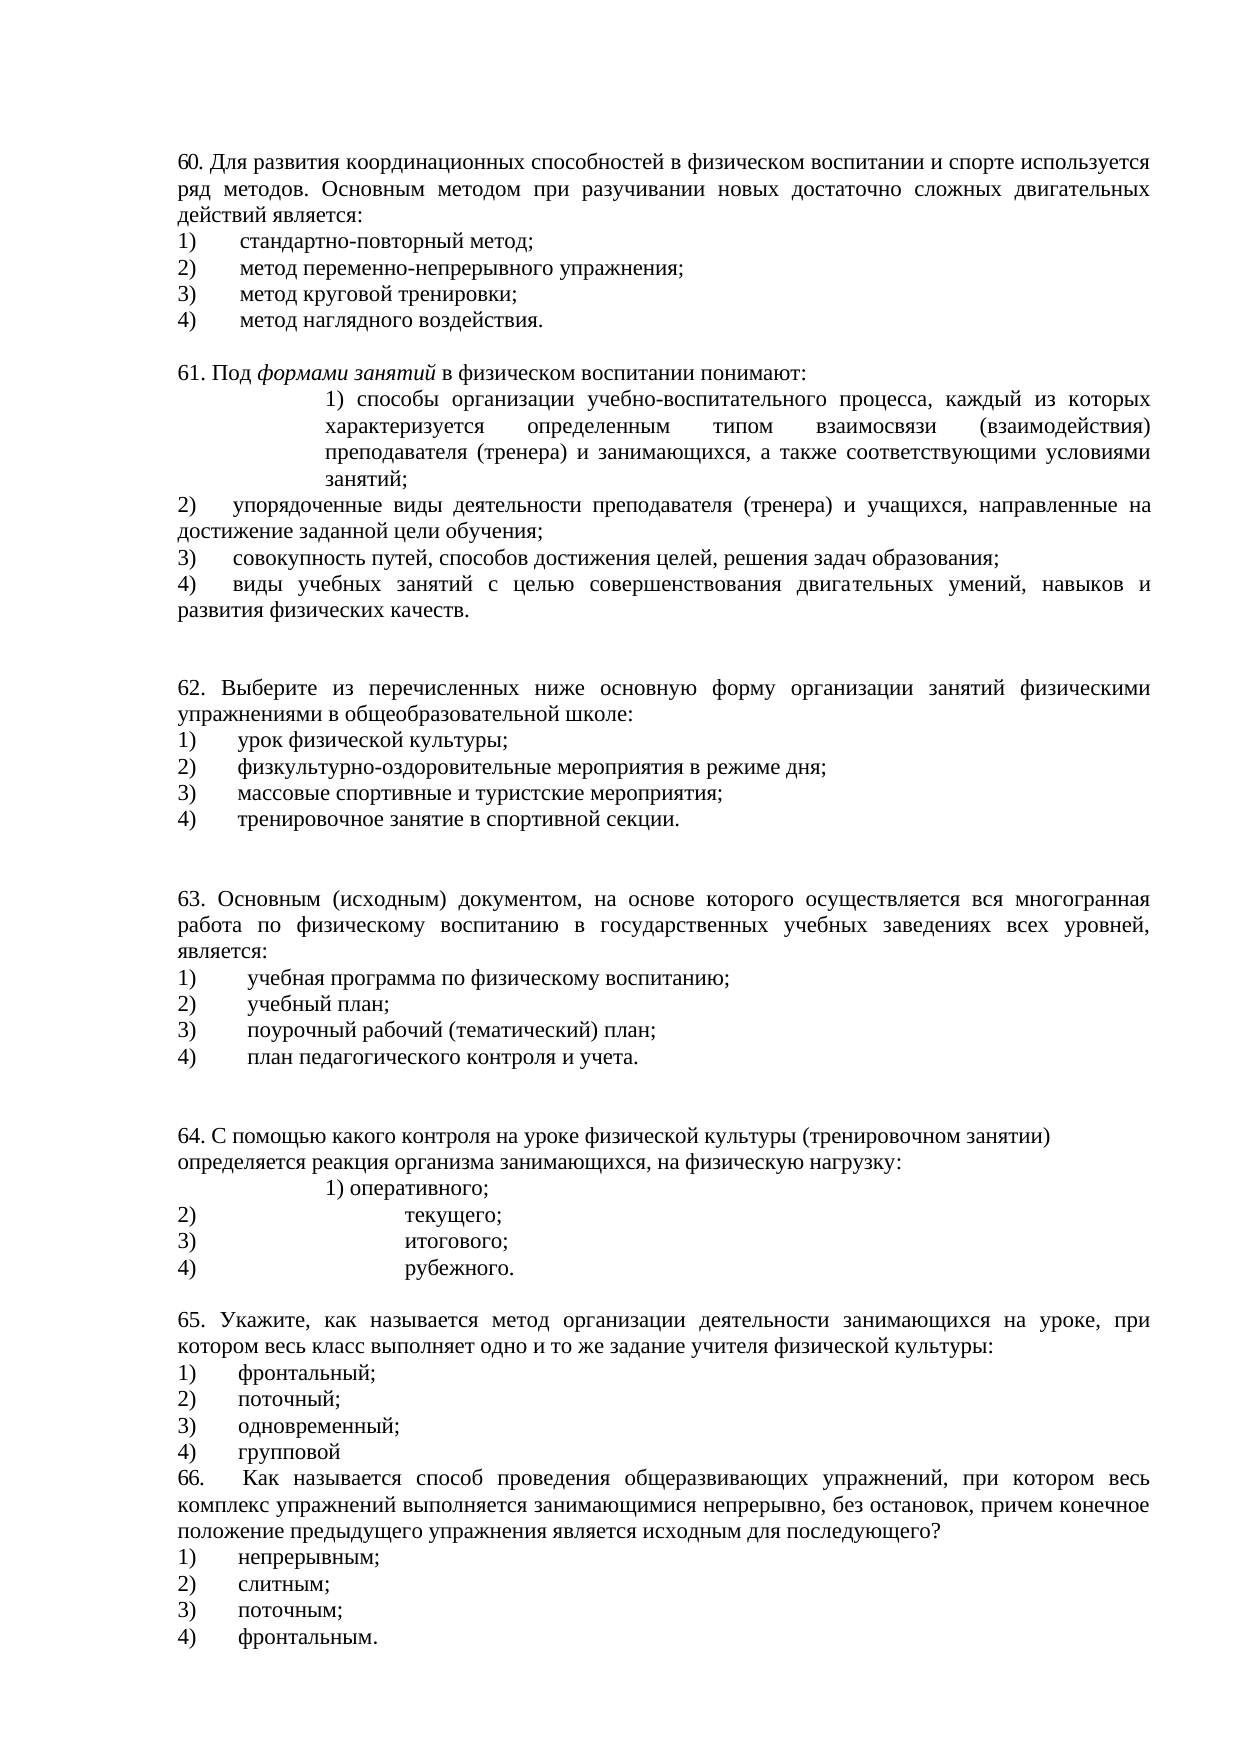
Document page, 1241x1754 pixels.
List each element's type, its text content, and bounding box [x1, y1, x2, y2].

list массовые спортивные и туристские мероприятия; [177, 779, 1152, 806]
list фронтальным. [177, 1622, 1152, 1651]
text 62. Выберите из перечисленных ниже основную форму организации занятий физическими упражнениями в общеобразовательной школе: [177, 674, 1152, 726]
list урок физической культуры; [177, 726, 1152, 753]
list упорядоченные виды деятельности преподавателя (тренера) и учащихся, направленные на достижение заданной цели обучения; [177, 491, 1152, 544]
list физкультурно-оздоровительные мероприятия в режиме дня; [177, 753, 1152, 779]
list виды учебных занятий с целью совершенствования двигательных умений, навыков и развития физических качеств. [177, 570, 1152, 623]
list учебный план; [177, 990, 1152, 1016]
list поточным; [177, 1596, 1152, 1622]
list план педагогического контроля и учета. [177, 1043, 1152, 1069]
list стандартно-повторный метод; [177, 227, 1152, 254]
list слитным; [177, 1570, 1152, 1596]
list итогового; [177, 1227, 1152, 1253]
list тренировочное занятие в спортивной секции. [177, 806, 1152, 832]
list одновременный; [177, 1412, 1152, 1438]
text 65. Укажите, как называется метод организации деятельности занимающихся на уроке, при котором весь класс выполняет одно и то же задание учителя физической культуры: [177, 1306, 1152, 1359]
list метод наглядного воздействия. [177, 306, 1152, 333]
list поурочный рабочий (тематический) план; [177, 1016, 1152, 1043]
list поточный; [177, 1385, 1152, 1412]
list учебная программа по физическому воспитанию; [177, 964, 1152, 990]
list метод круговой тренировки; [177, 280, 1152, 306]
text 63. Основным (исходным) документом, на основе которого осуществляется вся многогранная работа по физическому воспитанию в государственных учебных заведениях всех уровней, является: [177, 884, 1152, 964]
list непрерывным; [177, 1543, 1152, 1570]
list текущего; [177, 1201, 1152, 1227]
text 66. Как называется способ проведения общеразвивающих упражнений, при котором весь комплекс упражнений выполняется занимающимися непрерывно, без остановок, причем конечное положение предыдущего упражнения является исходным для последующего? [177, 1464, 1152, 1543]
list фронтальный; [177, 1359, 1152, 1385]
text 64. С помощью какого контроля на уроке физической культуры (тренировочном занятии) определяется реакция организма занимающихся, на физическую нагрузку: [177, 1122, 1152, 1174]
list групповой [177, 1438, 1152, 1464]
list метод переменно-непрерывного упражнения; [177, 254, 1152, 280]
text 1) способы организации учебно-воспитательного процесса, каждый из которых характеризуется определенным типом взаимосвязи (взаимодействия) преподавателя (тренера) и занимающихся, а также соответствующими условиями занятий; [325, 386, 1152, 491]
list совокупность путей, способов достижения целей, решения задач образования; [177, 544, 1152, 570]
text 60. Для развития координационных способностей в физическом воспитании и спорте используется ряд методов. Основным методом при разучивании новых достаточно сложных двигательных действий является: [177, 148, 1152, 227]
list рубежного. [177, 1253, 1152, 1280]
text 61. Под формами занятий в физическом воспитании понимают: [177, 359, 1152, 386]
text 1) оперативного; [325, 1174, 1152, 1201]
